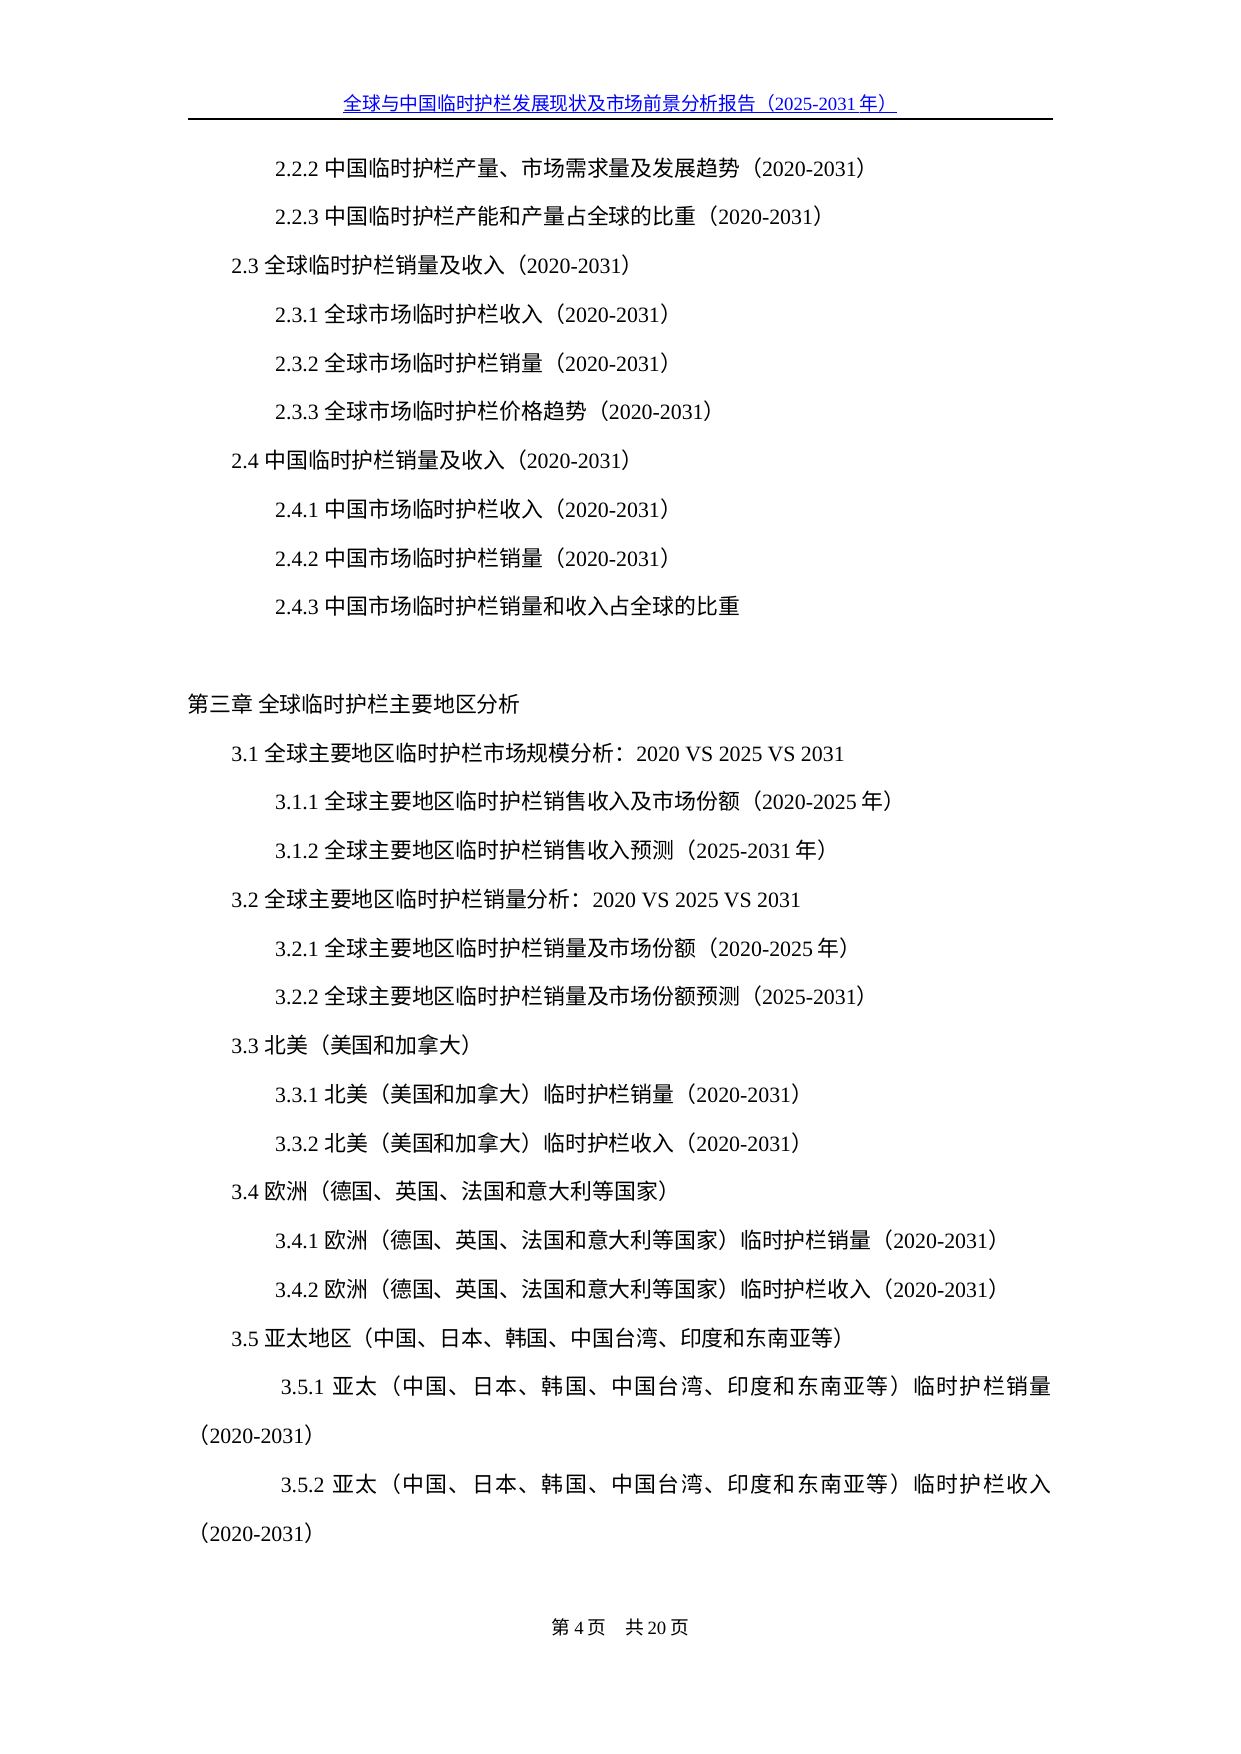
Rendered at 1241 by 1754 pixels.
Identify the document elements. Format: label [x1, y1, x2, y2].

text [187, 150, 1053, 1548]
